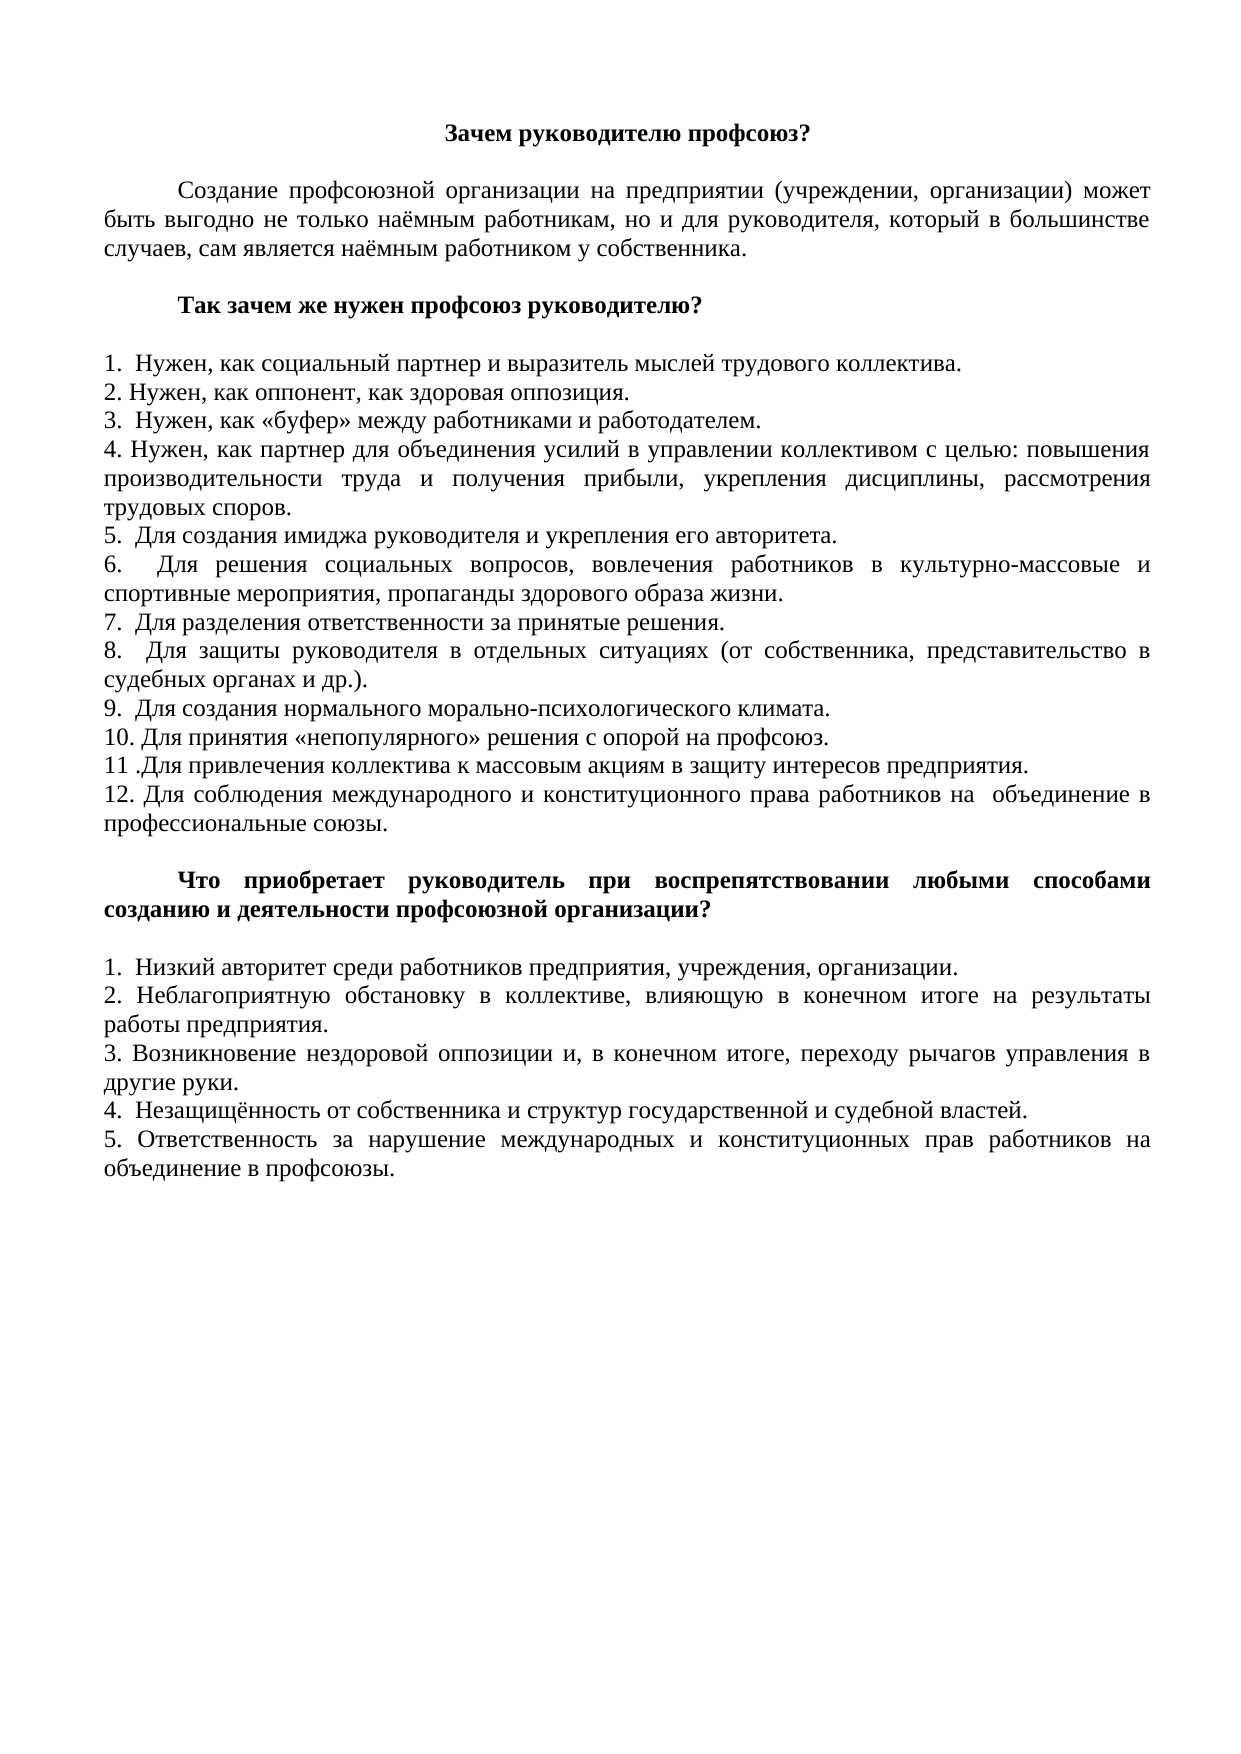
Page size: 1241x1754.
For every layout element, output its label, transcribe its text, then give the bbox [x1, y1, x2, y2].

text 3. Нужен, как «буфер» между работниками и работодателем. [103, 406, 1152, 434]
text 9. Для создания нормального морально-психологического климата. [103, 693, 1152, 722]
text 1. Нужен, как социальный партнер и выразитель мыслей трудового коллектива. [103, 348, 1152, 377]
text 1. Низкий авторитет среди работников предприятия, учреждения, организации. [103, 952, 1152, 981]
text 4. Нужен, как партнер для объединения усилий в управлении коллективом с целью: повышения производительности труда и получения прибыли, укрепления дисциплины, рассмотрения трудовых споров. [103, 434, 1152, 521]
text Что приобретает руководитель при воспрепятствовании любыми способами созданию и деятельности профсоюзной организации? [103, 866, 1152, 923]
text 2. Нужен, как оппонент, как здоровая оппозиция. [103, 377, 1152, 406]
text 8. Для защиты руководителя в отдельных ситуациях (от собственника, представительство в судебных органах и др.). [103, 636, 1152, 693]
text 4. Незащищённость от собственника и структур государственной и судебной властей. [103, 1096, 1152, 1124]
text 7. Для разделения ответственности за принятые решения. [103, 607, 1152, 636]
text 3. Возникновение нездоровой оппозиции и, в конечном итоге, переходу рычагов управления в другие руки. [103, 1038, 1152, 1096]
text Зачем руководителю профсоюз? [103, 118, 1152, 147]
text Так зачем же нужен профсоюз руководителю? [103, 291, 1152, 319]
text 2. Неблагоприятную обстановку в коллективе, влияющую в конечном итоге на результаты работы предприятия. [103, 981, 1152, 1038]
text Создание профсоюзной организации на предприятии (учреждении, организации) может быть выгодно не только наёмным работникам, но и для руководителя, который в большинстве случаев, сам является наёмным работником у собственника. [103, 176, 1152, 262]
text 5. Ответственность за нарушение международных и конституционных прав работников на объединение в профсоюзы. [103, 1124, 1152, 1182]
text 12. Для соблюдения международного и конституционного права работников на объединение в профессиональные союзы. [103, 779, 1152, 837]
text 5. Для создания имиджа руководителя и укрепления его авторитета. [103, 521, 1152, 549]
text 10. Для принятия «непопулярного» решения с опорой на профсоюз. [103, 722, 1152, 751]
text 11 .Для привлечения коллектива к массовым акциям в защиту интересов предприятия. [103, 751, 1152, 779]
text 6. Для решения социальных вопросов, вовлечения работников в культурно-массовые и спортивные мероприятия, пропаганды здорового образа жизни. [103, 549, 1152, 607]
